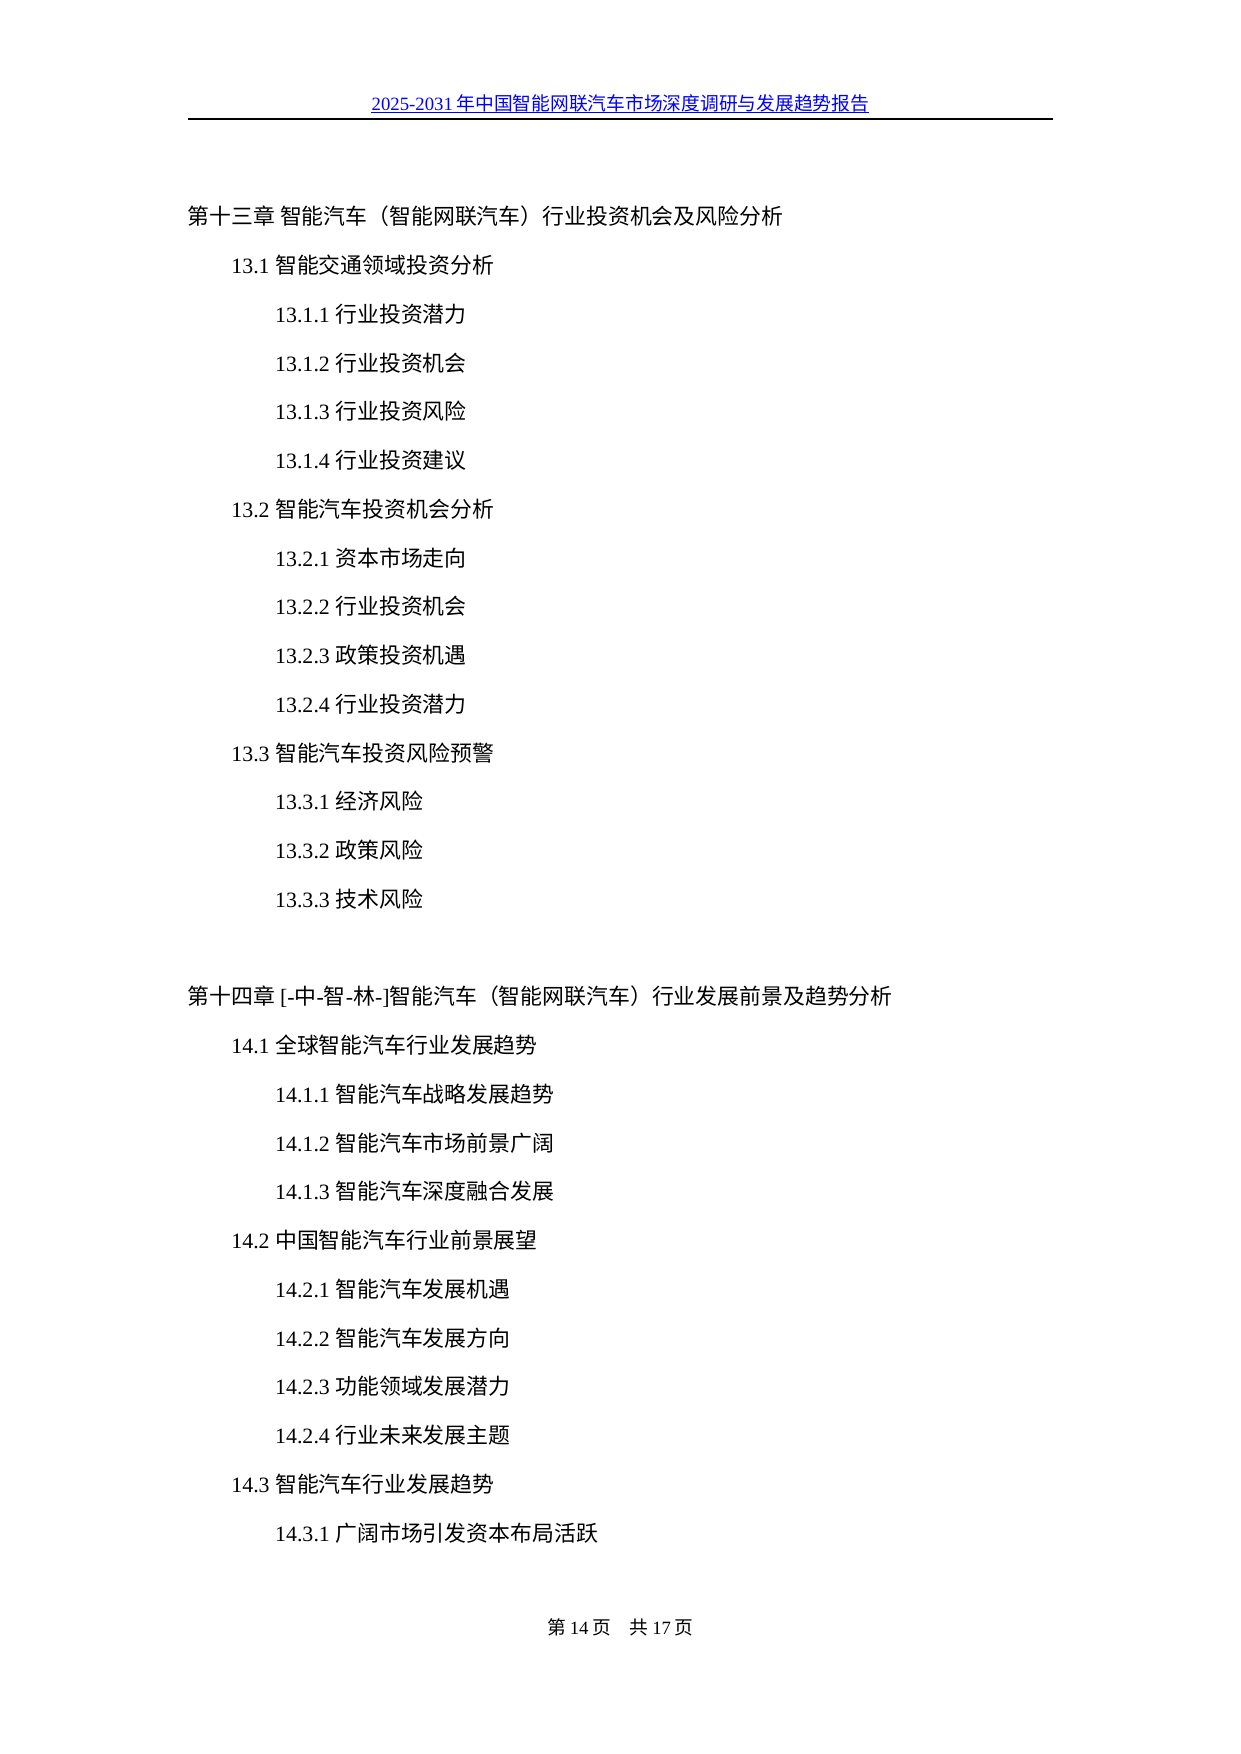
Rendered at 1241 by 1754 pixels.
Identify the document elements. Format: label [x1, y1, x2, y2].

text [187, 150, 1053, 1548]
